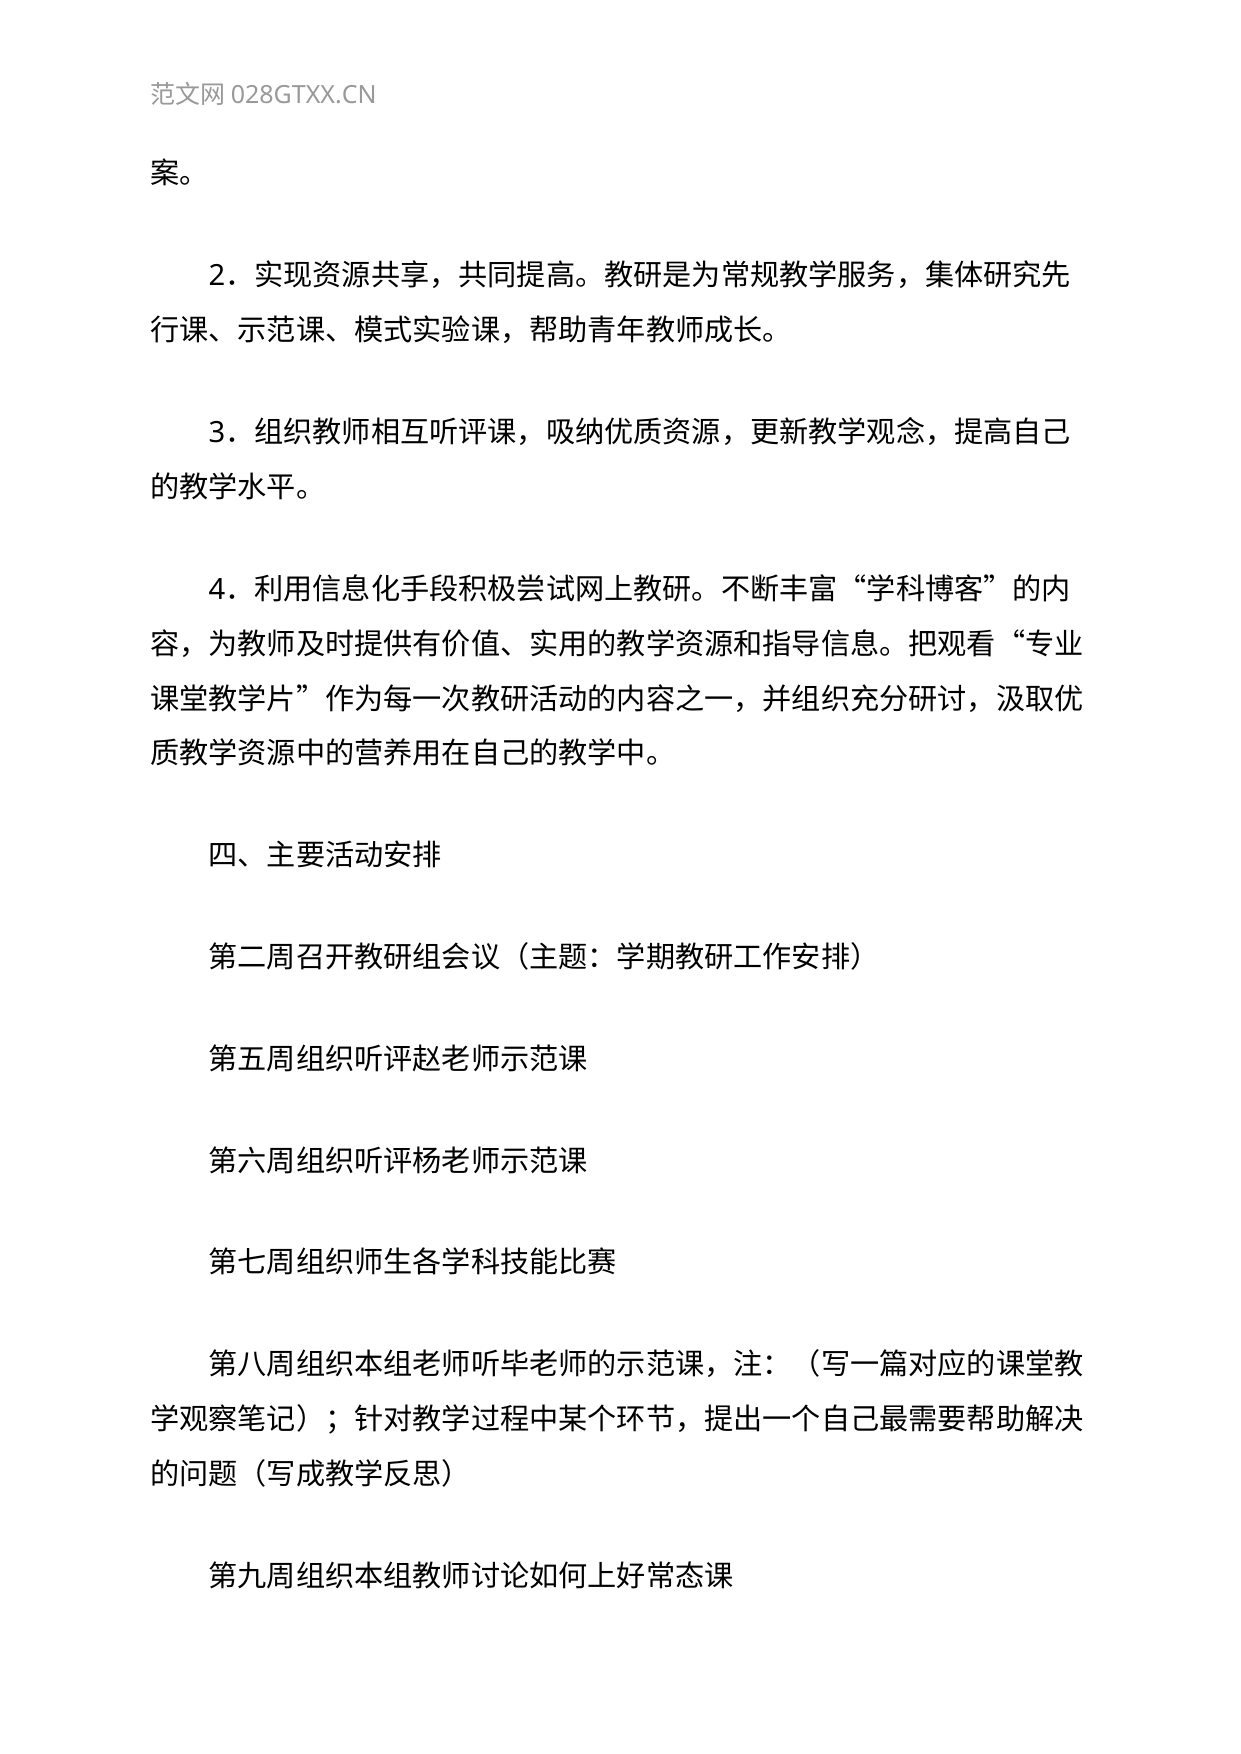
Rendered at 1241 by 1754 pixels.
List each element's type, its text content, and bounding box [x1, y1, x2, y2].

text 第六周组织听评杨老师示范课 [150, 1137, 1090, 1179]
text 4．利用信息化手段积极尝试网上教研。不断丰富“学科博客”的内容，为教师及时提供有价值、实用的教学资源和指导信息。把观看“专业课堂教学片”作为每一次教研活动的内容之一，并组织充分研讨，汲取优质教学资源中的营养用在自己的教学中。 [150, 565, 1090, 772]
text 四、主要活动安排 [150, 832, 1090, 874]
text 第二周召开教研组会议（主题：学期教研工作安排） [150, 934, 1090, 976]
text 第八周组织本组老师听毕老师的示范课，注：（写一篇对应的课堂教学观察笔记）；针对教学过程中某个环节，提出一个自己最需要帮助解决的问题（写成教学反思） [150, 1341, 1090, 1493]
text 2．实现资源共享，共同提高。教研是为常规教学服务，集体研究先行课、示范课、模式实验课，帮助青年教师成长。 [150, 252, 1090, 349]
text 第五周组织听评赵老师示范课 [150, 1035, 1090, 1078]
text 第七周组织师生各学科技能比赛 [150, 1239, 1090, 1281]
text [150, 150, 1090, 192]
text 第九周组织本组教师讨论如何上好常态课 [150, 1552, 1090, 1594]
text 3．组织教师相互听评课，吸纳优质资源，更新教学观念，提高自己的教学水平。 [150, 408, 1090, 506]
